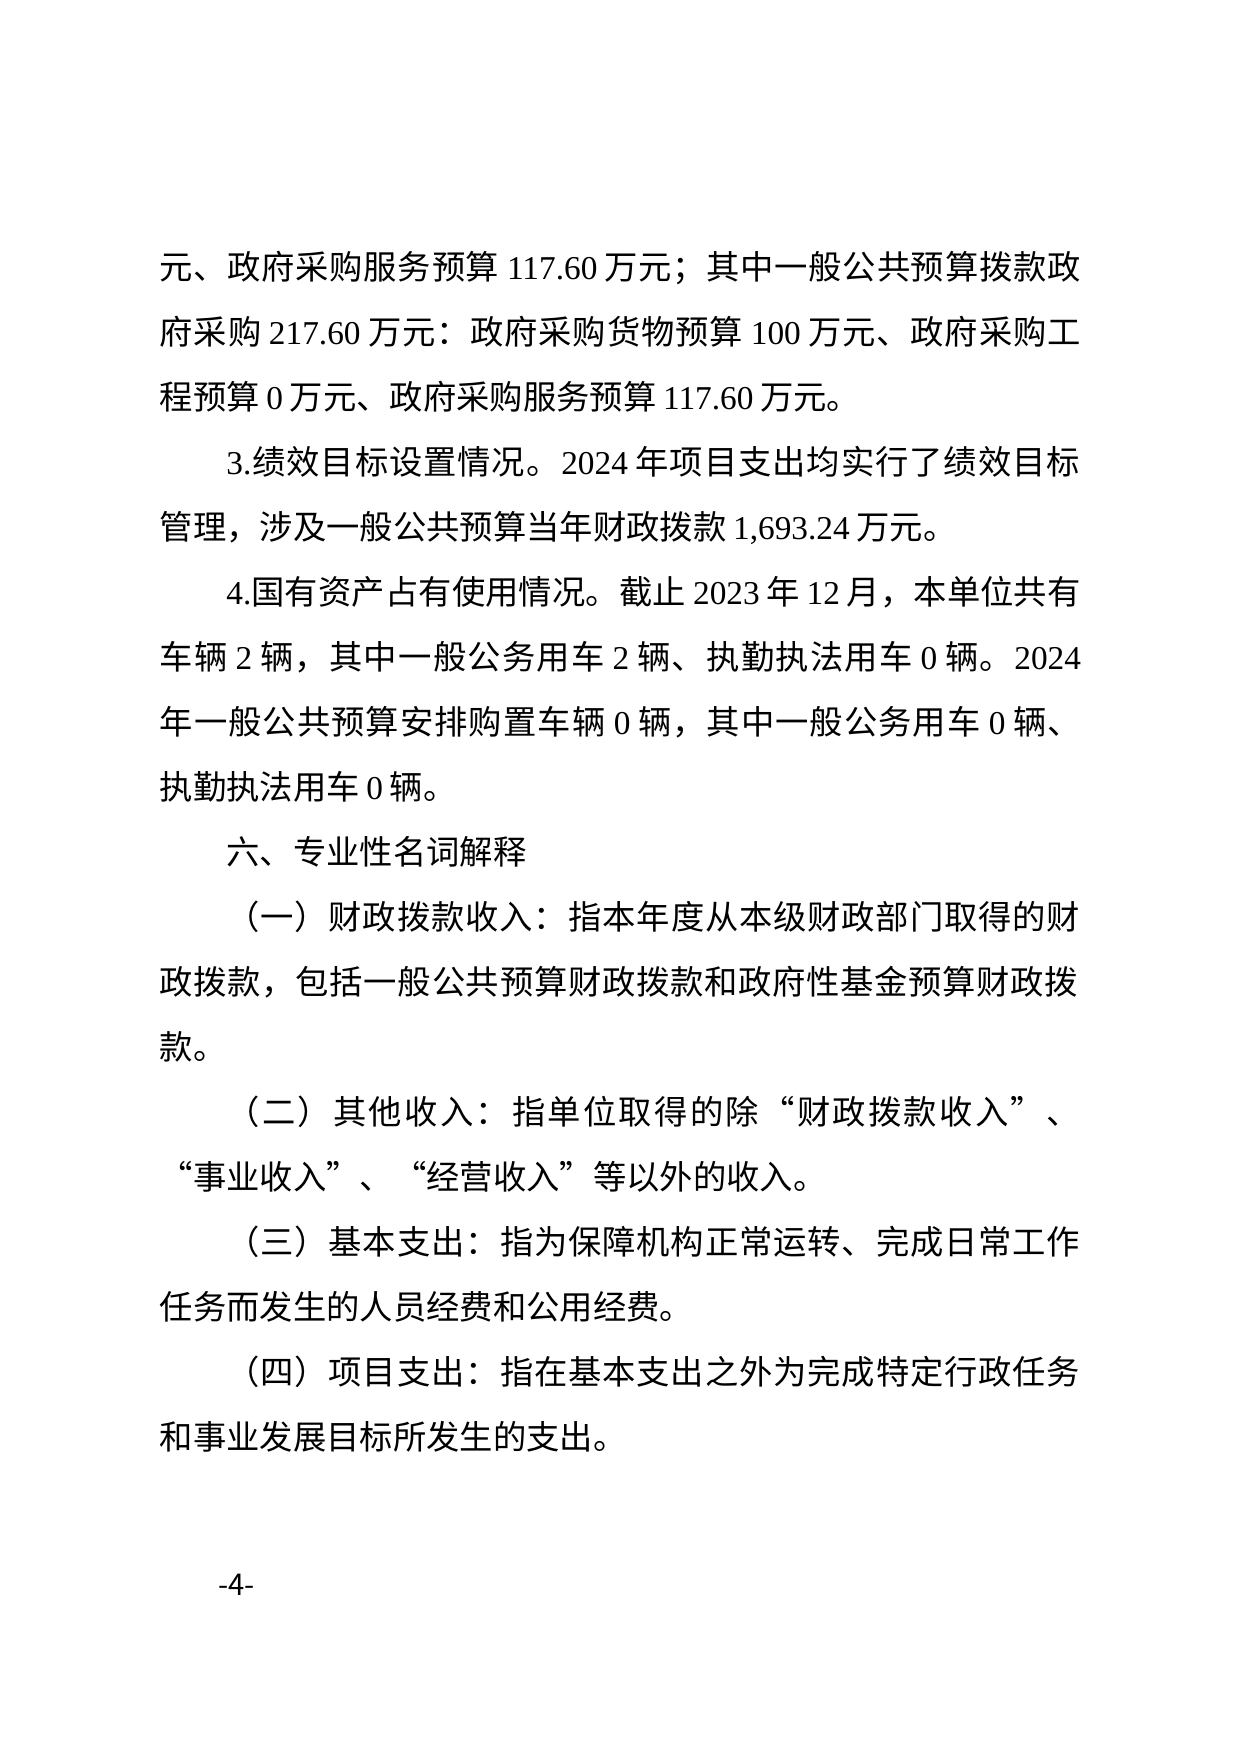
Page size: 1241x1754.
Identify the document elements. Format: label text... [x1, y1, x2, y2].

text （二）其他收入：指单位取得的除“财政拨款收入”、“事业收入”、“经营收入”等以外的收入。 [159, 1078, 1081, 1208]
text 4.国有资产占有使用情况。截止2023年12月，本单位共有车辆2辆，其中一般公务用车2辆、执勤执法用车0辆。2024年一般公共预算安排购置车辆0辆，其中一般公务用车0辆、执勤执法用车0辆。 [159, 558, 1081, 818]
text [159, 233, 1081, 428]
text （一）财政拨款收入：指本年度从本级财政部门取得的财政拨款，包括一般公共预算财政拨款和政府性基金预算财政拨款。 [159, 883, 1081, 1078]
text （三）基本支出：指为保障机构正常运转、完成日常工作任务而发生的人员经费和公用经费。 [159, 1208, 1081, 1338]
text 3.绩效目标设置情况。2024年项目支出均实行了绩效目标管理，涉及一般公共预算当年财政拨款1,693.24万元。 [159, 428, 1081, 558]
text 六、专业性名词解释 [159, 818, 1081, 883]
text （四）项目支出：指在基本支出之外为完成特定行政任务和事业发展目标所发生的支出。 [159, 1338, 1081, 1468]
